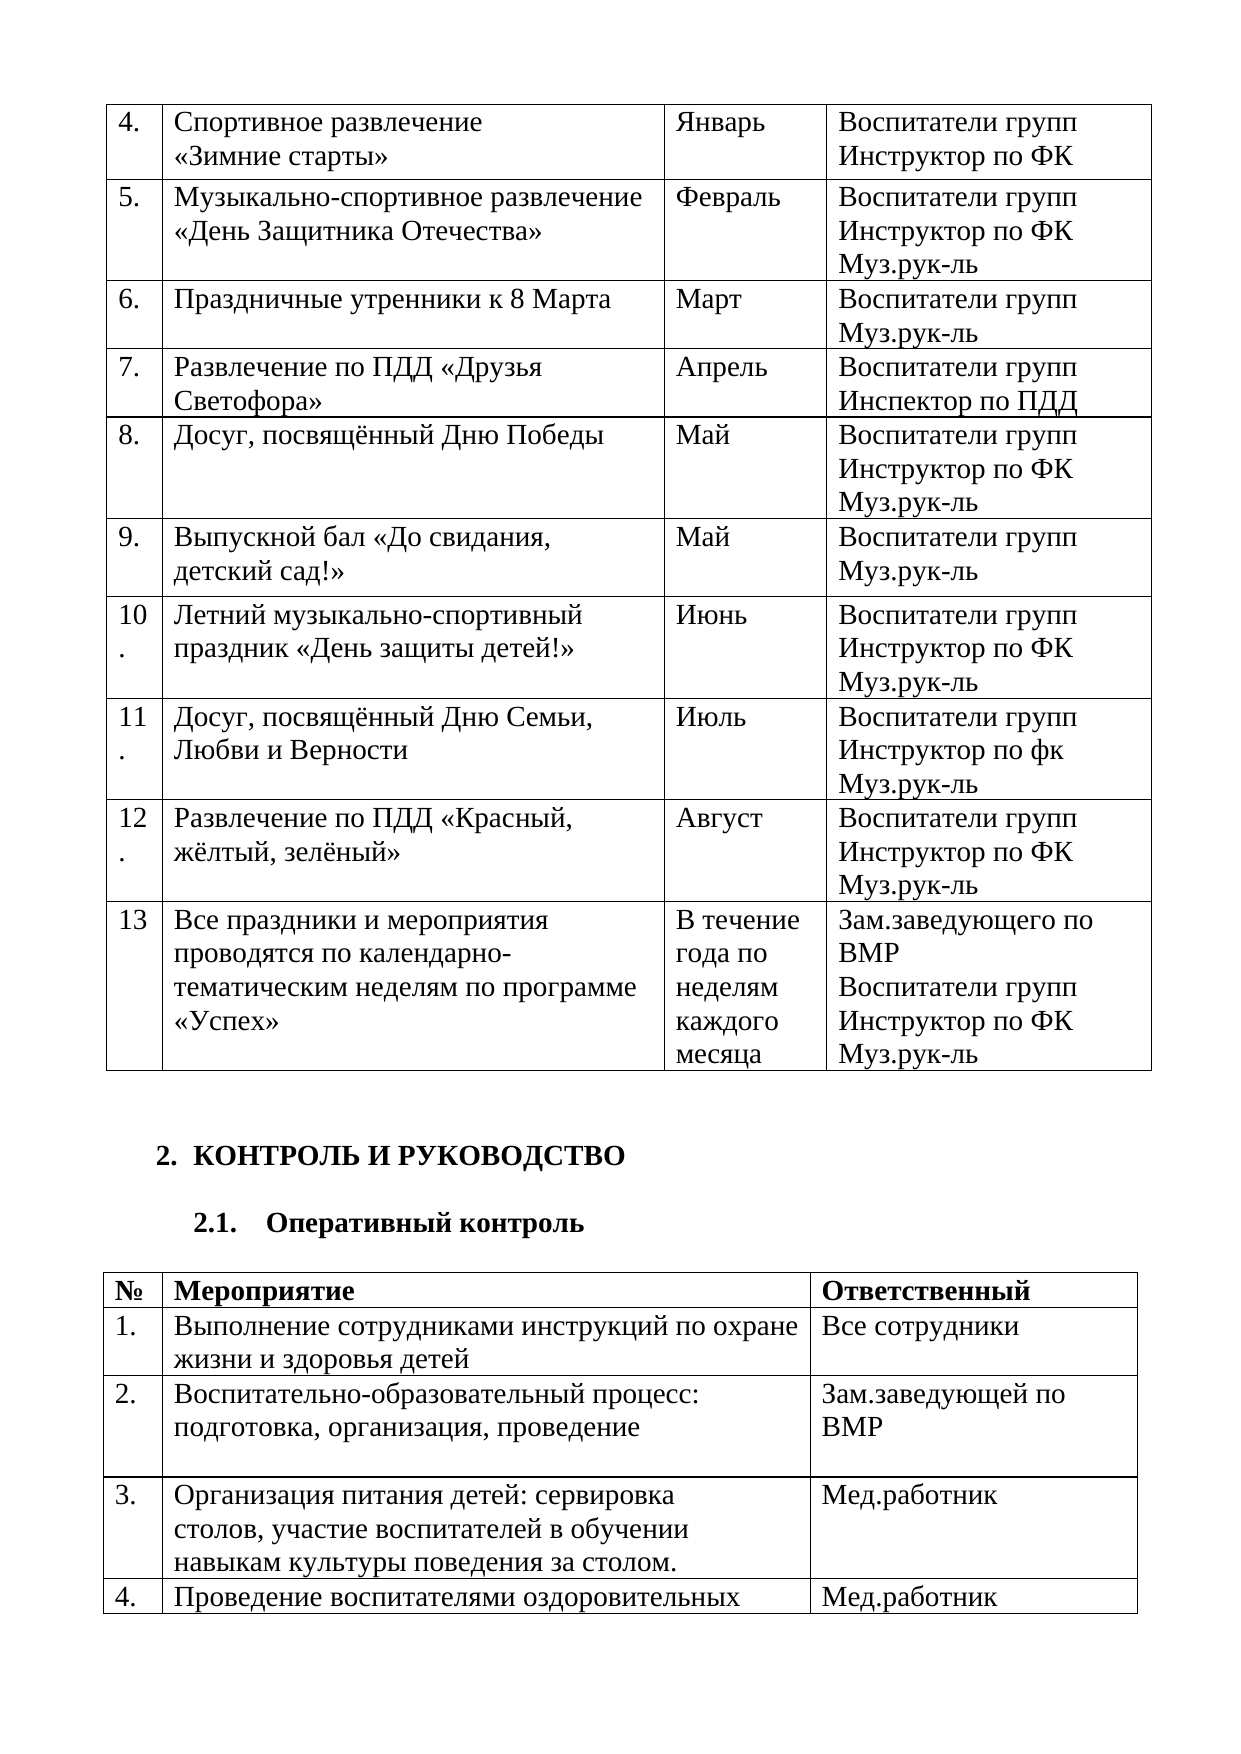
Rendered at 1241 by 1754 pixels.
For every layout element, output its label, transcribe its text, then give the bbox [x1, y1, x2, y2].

table_cell Апрель [665, 349, 826, 416]
table_cell Март [665, 281, 826, 348]
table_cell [811, 1579, 1137, 1613]
list Оперативный контроль [193, 1205, 1152, 1238]
table_cell Зам.заведующей по ВМР [811, 1376, 1137, 1476]
table_header Ответственный [811, 1273, 1137, 1307]
table_cell Воспитатели групп Инструктор по ФК Муз.рук-ль [827, 180, 1151, 280]
table_cell 6. [107, 281, 162, 348]
table_header № [104, 1273, 162, 1307]
table_cell 10. [107, 597, 162, 698]
table_cell Праздничные утренники к 8 Марта [163, 281, 664, 348]
table_cell Февраль [665, 180, 826, 280]
table_cell Воспитатели групп Инструктор по ФК Муз.рук-ль [827, 597, 1151, 698]
table_cell 7. [107, 349, 162, 416]
table_cell 4. [104, 1579, 162, 1613]
table_cell 4. [107, 105, 162, 178]
table_cell 11. [107, 699, 162, 799]
table_cell Июль [665, 699, 826, 799]
table_cell Воспитатели групп Муз.рук-ль [827, 281, 1151, 348]
table_cell Мед.работник [811, 1478, 1137, 1578]
table_cell Выпускной бал «До свидания, детский сад!» [163, 519, 664, 596]
table_cell Выполнение сотрудниками инструкций по охране жизни и здоровья детей [163, 1308, 810, 1375]
table_cell 13 [107, 902, 162, 1070]
table_cell Воспитатели групп Инструктор по ФК Муз.рук-ль [827, 800, 1151, 901]
table_cell Досуг, посвящённый Дню Семьи, Любви и Верности [163, 699, 664, 799]
table_cell Все сотрудники [811, 1308, 1137, 1375]
table_cell Зам.заведующего по ВМР Воспитатели групп Инструктор по ФК Муз.рук-ль [827, 902, 1151, 1070]
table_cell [163, 1579, 810, 1613]
table_cell Август [665, 800, 826, 901]
table_cell Летний музыкально-спортивный праздник «День защиты детей!» [163, 597, 664, 698]
table_cell Музыкально-спортивное развлечение «День Защитника Отечества» [163, 180, 664, 280]
table_cell Организация питания детей: сервировка столов, участие воспитателей в обучении навыкам культуры поведения за столом. [163, 1478, 810, 1578]
table_cell Воспитатели групп Муз.рук-ль [827, 519, 1151, 596]
table_cell Воспитательно-образовательный процесс: подготовка, организация, проведение [163, 1376, 810, 1476]
table_cell Май [665, 418, 826, 518]
list КОНТРОЛЬ И РУКОВОДСТВО [156, 1138, 1152, 1171]
table_cell Развлечение по ПДД «Друзья Светофора» [163, 349, 664, 416]
table_cell Июнь [665, 597, 826, 698]
table_cell Май [665, 519, 826, 596]
table_cell В течение года по неделям каждого месяца [665, 902, 826, 1070]
table_cell 1. [104, 1308, 162, 1375]
table_cell Досуг, посвящённый Дню Победы [163, 418, 664, 518]
table_cell 3. [104, 1478, 162, 1578]
table_cell Январь [665, 105, 826, 178]
table_cell 2. [104, 1376, 162, 1476]
table_cell Спортивное развлечение «Зимние старты» [163, 105, 664, 178]
table_cell Воспитатели групп Инструктор по ФК Муз.рук-ль [827, 418, 1151, 518]
table_cell Развлечение по ПДД «Красный, жёлтый, зелёный» [163, 800, 664, 901]
table_header Мероприятие [163, 1273, 810, 1307]
table_cell 9. [107, 519, 162, 596]
table_cell Воспитатели групп Инструктор по ФК [827, 105, 1151, 178]
table_cell 12. [107, 800, 162, 901]
table_cell Воспитатели групп Инспектор по ПДД [827, 349, 1151, 416]
table_cell Воспитатели групп Инструктор по фк Муз.рук-ль [827, 699, 1151, 799]
table_cell 8. [107, 418, 162, 518]
table_cell 5. [107, 180, 162, 280]
table_cell Все праздники и мероприятия проводятся по календарно-тематическим неделям по программе «Успех» [163, 902, 664, 1070]
